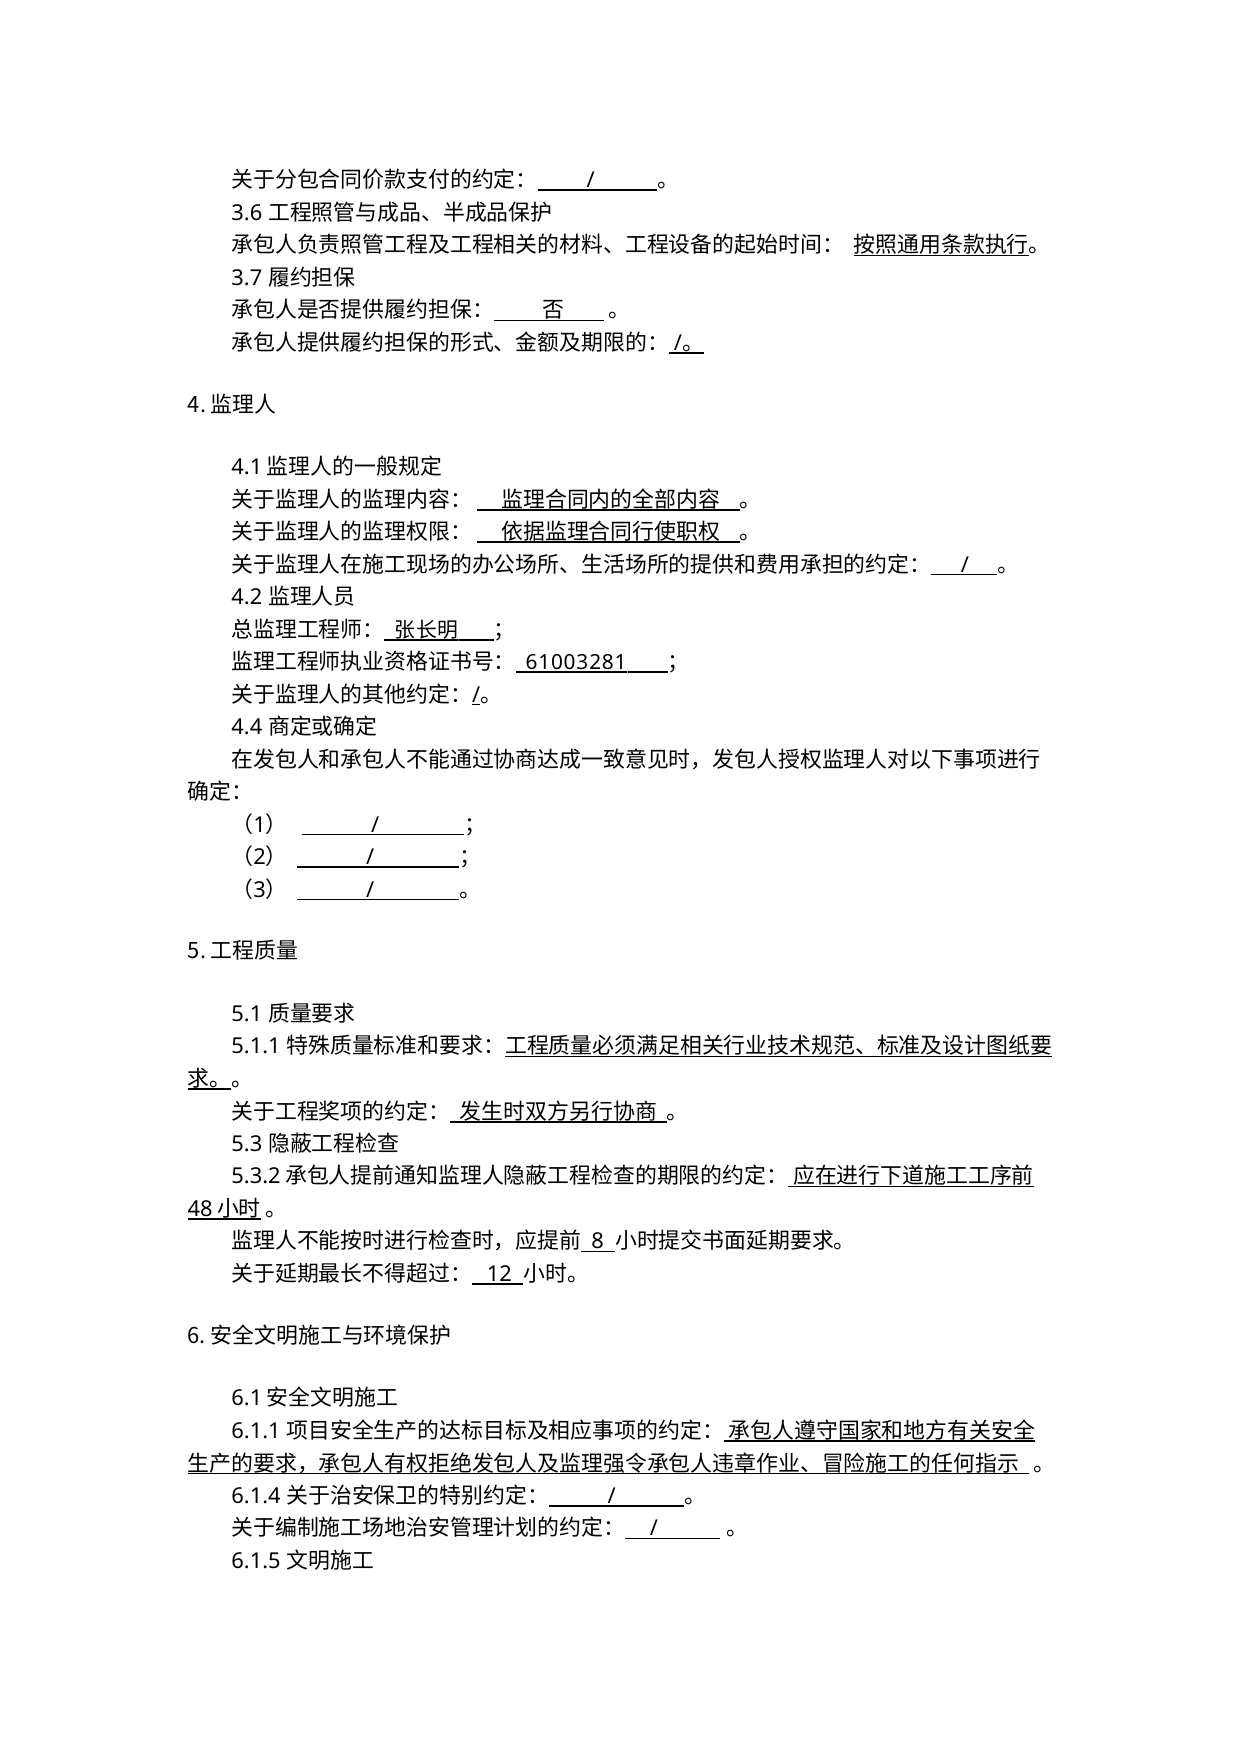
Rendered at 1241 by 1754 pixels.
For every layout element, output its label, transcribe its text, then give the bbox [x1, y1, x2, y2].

text （1） / ； [187, 806, 1053, 839]
text 关于监理人的其他约定：/。 [187, 676, 1053, 709]
text 承包人负责照管工程及工程相关的材料、工程设备的起始时间： 按照通用条款执行。 [187, 227, 1053, 259]
text 在发包人和承包人不能通过协商达成一致意见时，发包人授权监理人对以下事项进行确定： [187, 741, 1053, 806]
text 4.4 商定或确定 [187, 709, 1053, 741]
text 总监理工程师： 张长明 ； [187, 611, 1053, 644]
text 关于分包合同价款支付的约定： / 。 [187, 162, 1053, 194]
text 关于监理人的监理内容： 监理合同内的全部内容 。 [187, 481, 1053, 514]
text 6.1.4 关于治安保卫的特别约定： / 。 [187, 1478, 1053, 1510]
text 关于工程奖项的约定： 发生时双方另行协商 。 [187, 1093, 1053, 1126]
text 3.7 履约担保 [187, 259, 1053, 292]
text 5.1 质量要求 [187, 996, 1053, 1028]
text （3） / 。 [187, 871, 1053, 904]
subtitle 6. 安全文明施工与环境保护 [187, 1317, 1053, 1350]
subtitle 5. 工程质量 [187, 933, 1053, 966]
text 4.1监理人的一般规定 [187, 449, 1053, 481]
text 5.3.2承包人提前通知监理人隐蔽工程检查的期限的约定： 应在进行下道施工工序前48小时 。 [187, 1158, 1053, 1223]
text 6.1安全文明施工 [187, 1380, 1053, 1413]
text 关于监理人的监理权限： 依据监理合同行使职权 。 [187, 514, 1053, 546]
subtitle 4. 监理人 [187, 386, 1053, 419]
text 承包人是否提供履约担保： 否 。 [187, 292, 1053, 324]
text 5.1.1 特殊质量标准和要求：工程质量必须满足相关行业技术规范、标准及设计图纸要求。。 [187, 1028, 1053, 1093]
text 6.1.5 文明施工 [187, 1543, 1053, 1575]
text 3.6 工程照管与成品、半成品保护 [187, 194, 1053, 227]
text 监理人不能按时进行检查时，应提前 8 小时提交书面延期要求。 [187, 1223, 1053, 1256]
text 关于监理人在施工现场的办公场所、生活场所的提供和费用承担的约定： / 。 [187, 546, 1053, 579]
text 关于延期最长不得超过： 12 小时。 [187, 1256, 1053, 1288]
text 4.2 监理人员 [187, 579, 1053, 611]
text 监理工程师执业资格证书号： 61003281 ； [187, 644, 1053, 676]
text 承包人提供履约担保的形式、金额及期限的： /。 [187, 324, 1053, 357]
text 6.1.1 项目安全生产的达标目标及相应事项的约定： 承包人遵守国家和地方有关安全生产的要求，承包人有权拒绝发包人及监理强令承包人违章作业、冒险施工的任何指示 。 [187, 1413, 1053, 1478]
text 关于编制施工场地治安管理计划的约定： / 。 [187, 1510, 1053, 1543]
text 5.3 隐蔽工程检查 [187, 1126, 1053, 1158]
text （2） / ； [187, 839, 1053, 871]
